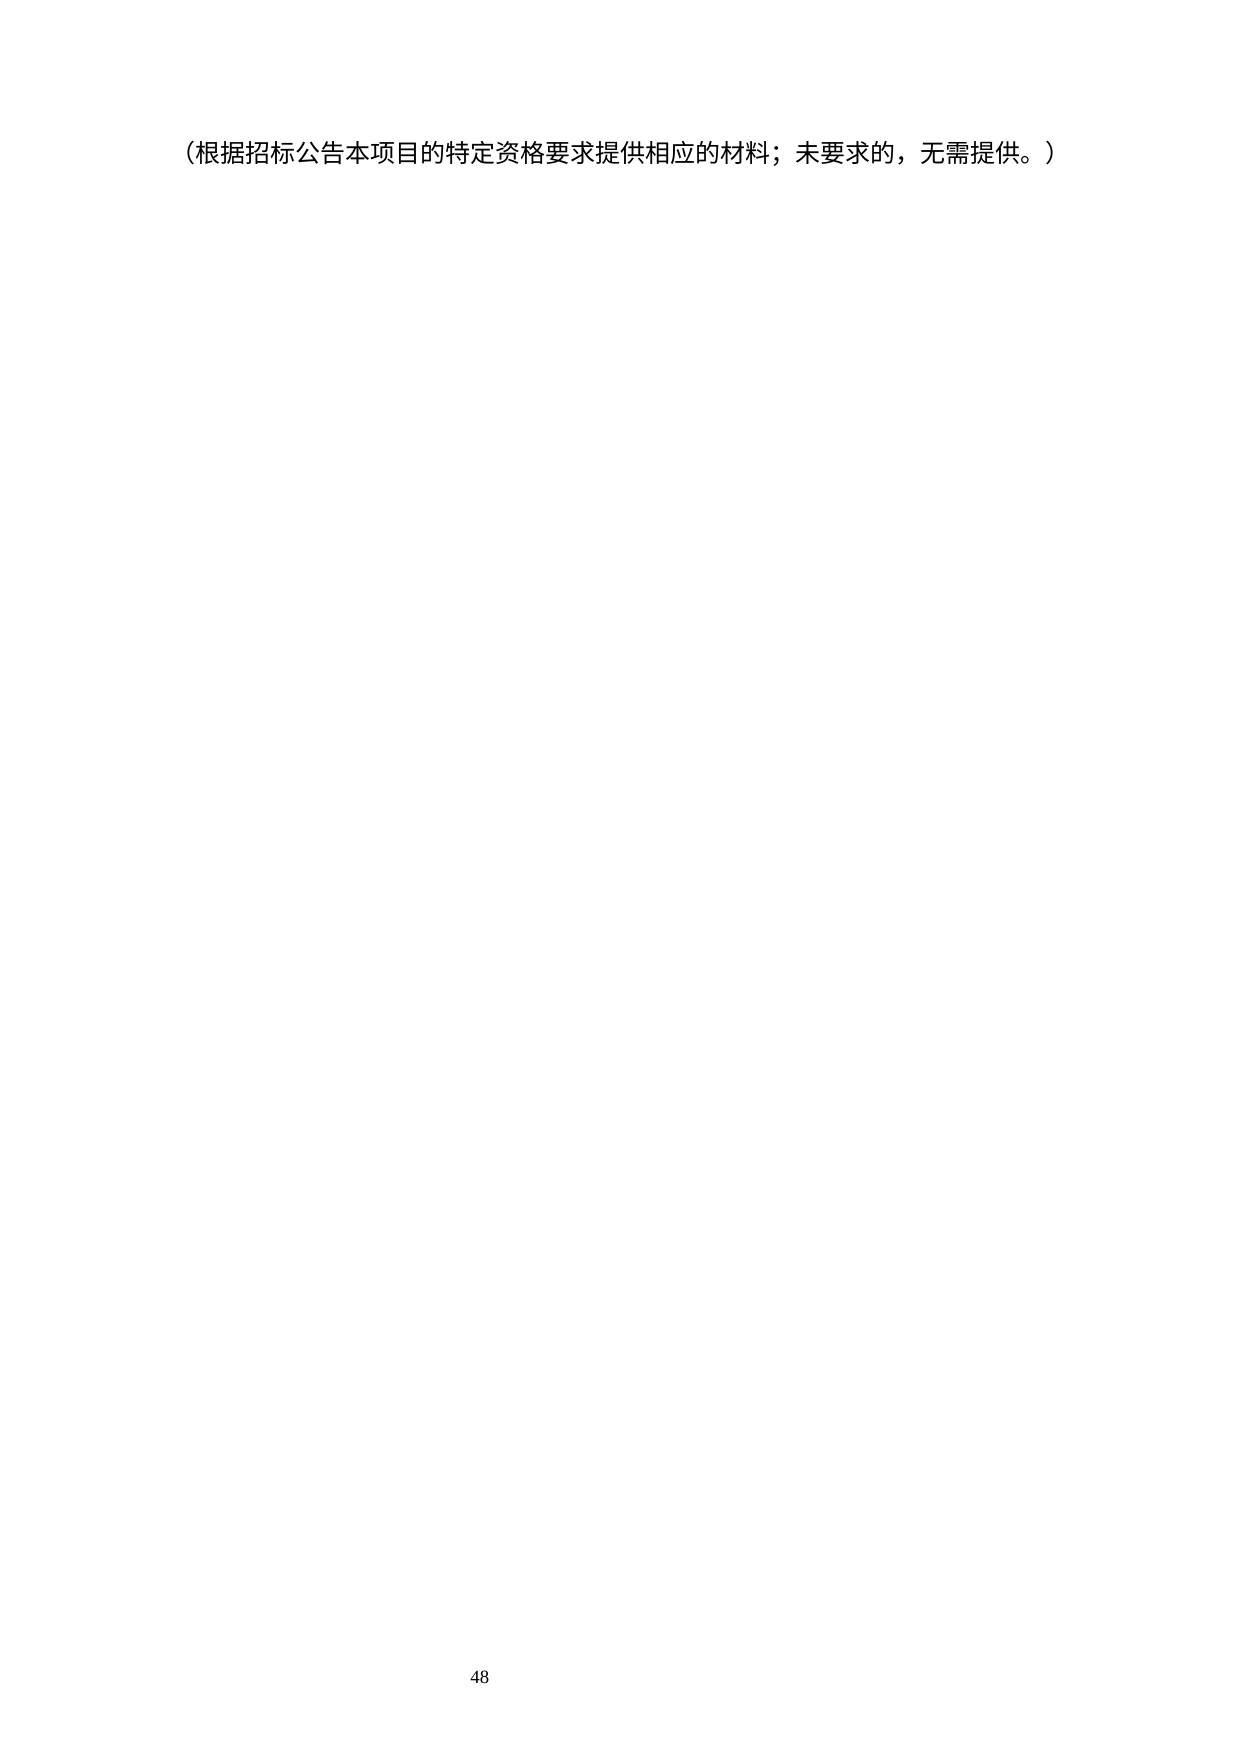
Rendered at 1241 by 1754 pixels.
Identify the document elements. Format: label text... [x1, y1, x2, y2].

text （根据招标公告本项目的特定资格要求提供相应的材料；未要求的，无需提供。） [153, 118, 1087, 184]
